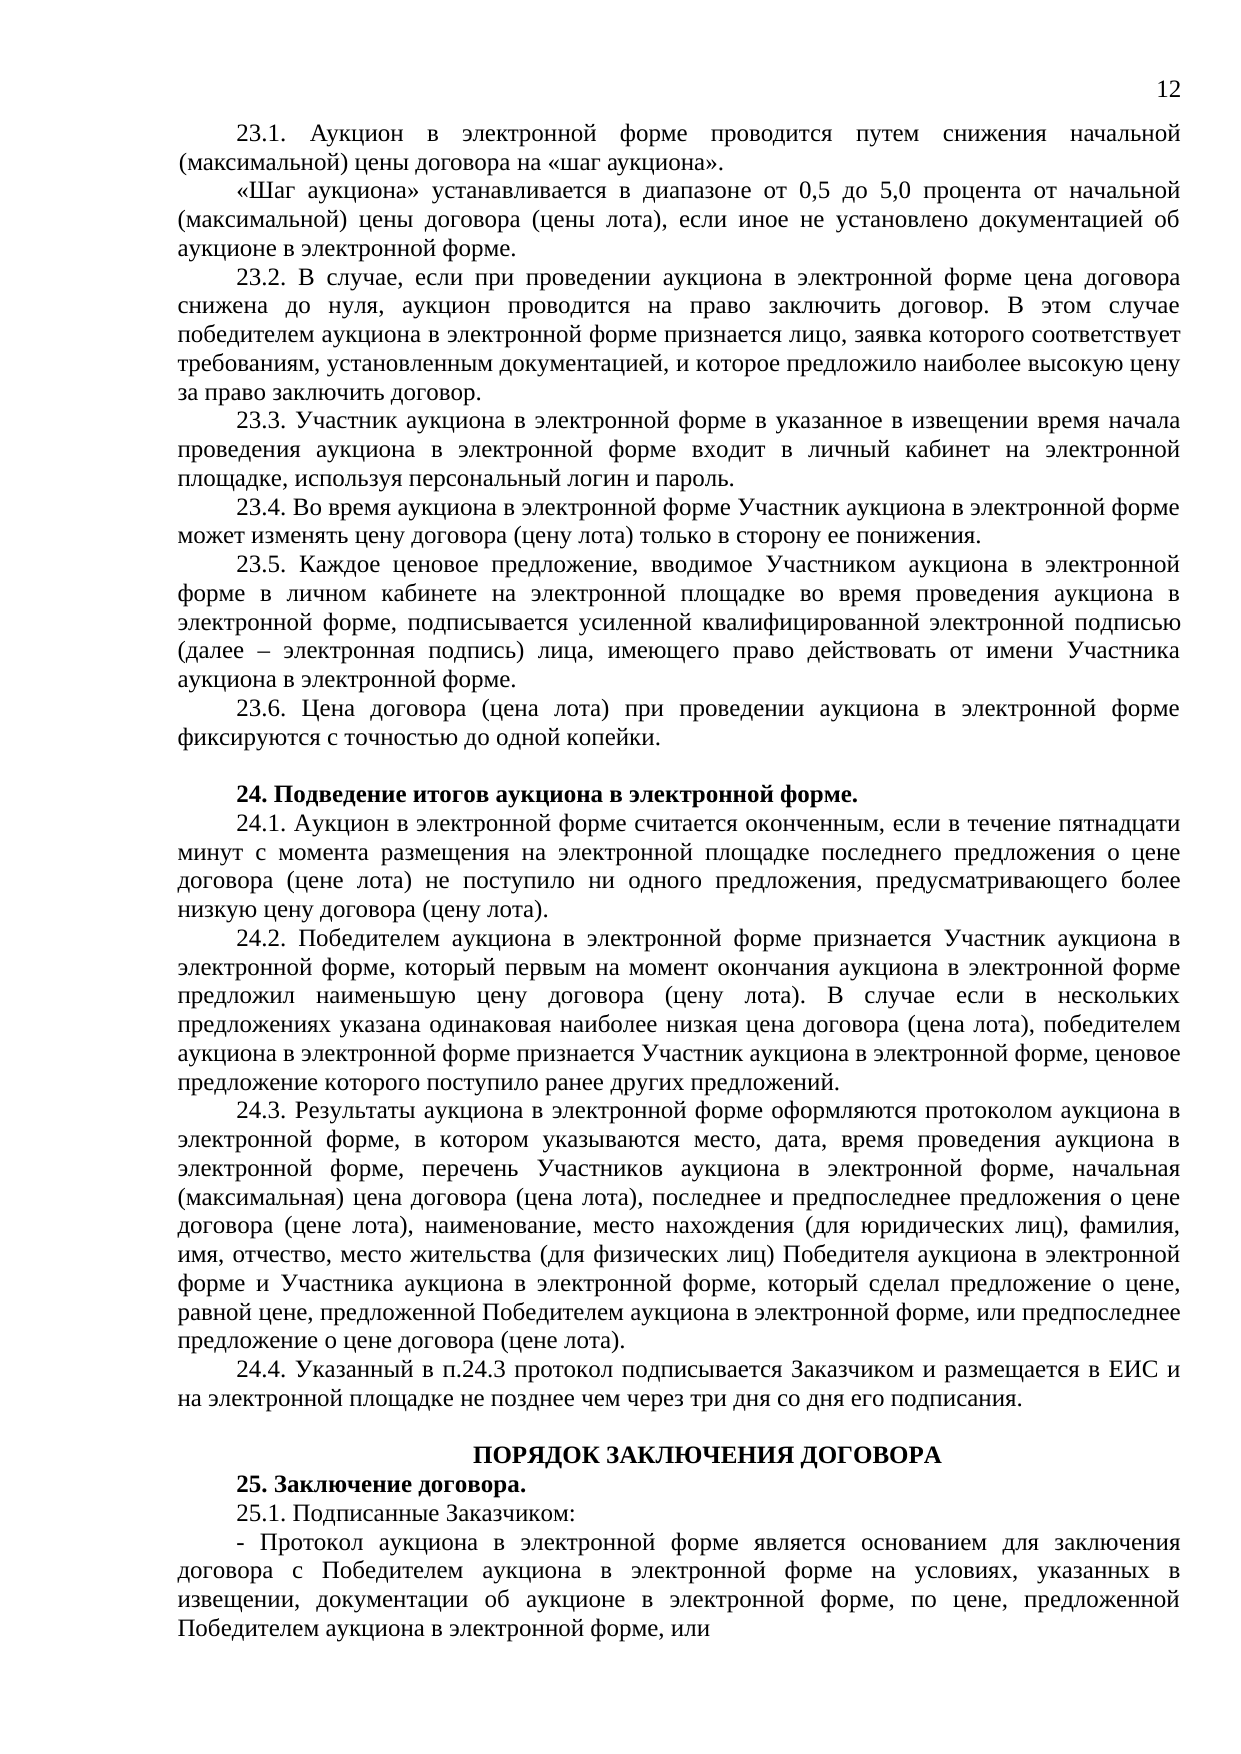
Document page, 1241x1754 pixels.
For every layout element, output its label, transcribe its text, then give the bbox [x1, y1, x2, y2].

text 23.4. Во время аукциона в электронной форме Участник аукциона в электронной форме может изменять цену договора (цену лота) только в сторону ее понижения. [177, 492, 1181, 549]
text ПОРЯДОК ЗАКЛЮЧЕНИЯ ДОГОВОРА [177, 1441, 1181, 1469]
text 23.3. Участник аукциона в электронной форме в указанное в извещении время начала проведения аукциона в электронной форме входит в личный кабинет на электронной площадке, используя персональный логин и пароль. [177, 406, 1181, 492]
text 23.6. Цена договора (цена лота) при проведении аукциона в электронной форме фиксируются с точностью до одной копейки. [177, 693, 1181, 751]
text «Шаг аукциона» устанавливается в диапазоне от 0,5 до 5,0 процента от начальной (максимальной) цены договора (цены лота), если иное не установлено документацией об аукционе в электронной форме. [177, 176, 1181, 262]
text 24.3. Результаты аукциона в электронной форме оформляются протоколом аукциона в электронной форме, в котором указываются место, дата, время проведения аукциона в электронной форме, перечень Участников аукциона в электронной форме, начальная (максимальная) цена договора (цена лота), последнее и предпоследнее предложения о цене договора (цене лота), наименование, место нахождения (для юридических лиц), фамилия, имя, отчество, место жительства (для физических лиц) Победителя аукциона в электронной форме и Участника аукциона в электронной форме, который сделал предложение о цене, равной цене, предложенной Победителем аукциона в электронной форме, или предпоследнее предложение о цене договора (цене лота). [177, 1096, 1181, 1354]
text 23.5. Каждое ценовое предложение, вводимое Участником аукциона в электронной форме в личном кабинете на электронной площадке во время проведения аукциона в электронной форме, подписывается усиленной квалифицированной электронной подписью (далее – электронная подпись) лица, имеющего право действовать от имени Участника аукциона в электронной форме. [177, 549, 1181, 693]
text 23.2. В случае, если при проведении аукциона в электронной форме цена договора снижена до нуля, аукцион проводится на право заключить договор. В этом случае победителем аукциона в электронной форме признается лицо, заявка которого соответствует требованиям, установленным документацией, и которое предложило наиболее высокую цену за право заключить договор. [177, 262, 1181, 406]
text - Протокол аукциона в электронной форме является основанием для заключения договора с Победителем аукциона в электронной форме на условиях, указанных в извещении, документации об аукционе в электронной форме, по цене, предложенной Победителем аукциона в электронной форме, или [177, 1527, 1181, 1642]
text 24.1. Аукцион в электронной форме считается оконченным, если в течение пятнадцати минут с момента размещения на электронной площадке последнего предложения о цене договора (цене лота) не поступило ни одного предложения, предусматривающего более низкую цену договора (цену лота). [177, 808, 1181, 923]
text 24. Подведение итогов аукциона в электронной форме. [177, 779, 1181, 808]
text 23.1. Аукцион в электронной форме проводится путем снижения начальной (максимальной) цены договора на «шаг аукциона». [179, 118, 1181, 176]
text 25.1. Подписанные Заказчиком: [177, 1498, 1181, 1527]
text 24.4. Указанный в п.24.3 протокол подписывается Заказчиком и размещается в ЕИС и на электронной площадке не позднее чем через три дня со дня его подписания. [177, 1354, 1181, 1412]
text 24.2. Победителем аукциона в электронной форме признается Участник аукциона в электронной форме, который первым на момент окончания аукциона в электронной форме предложил наименьшую цену договора (цену лота). В случае если в нескольких предложениях указана одинаковая наиболее низкая цена договора (цена лота), победителем аукциона в электронной форме признается Участник аукциона в электронной форме, ценовое предложение которого поступило ранее других предложений. [177, 923, 1181, 1096]
text 25. Заключение договора. [177, 1469, 1181, 1498]
